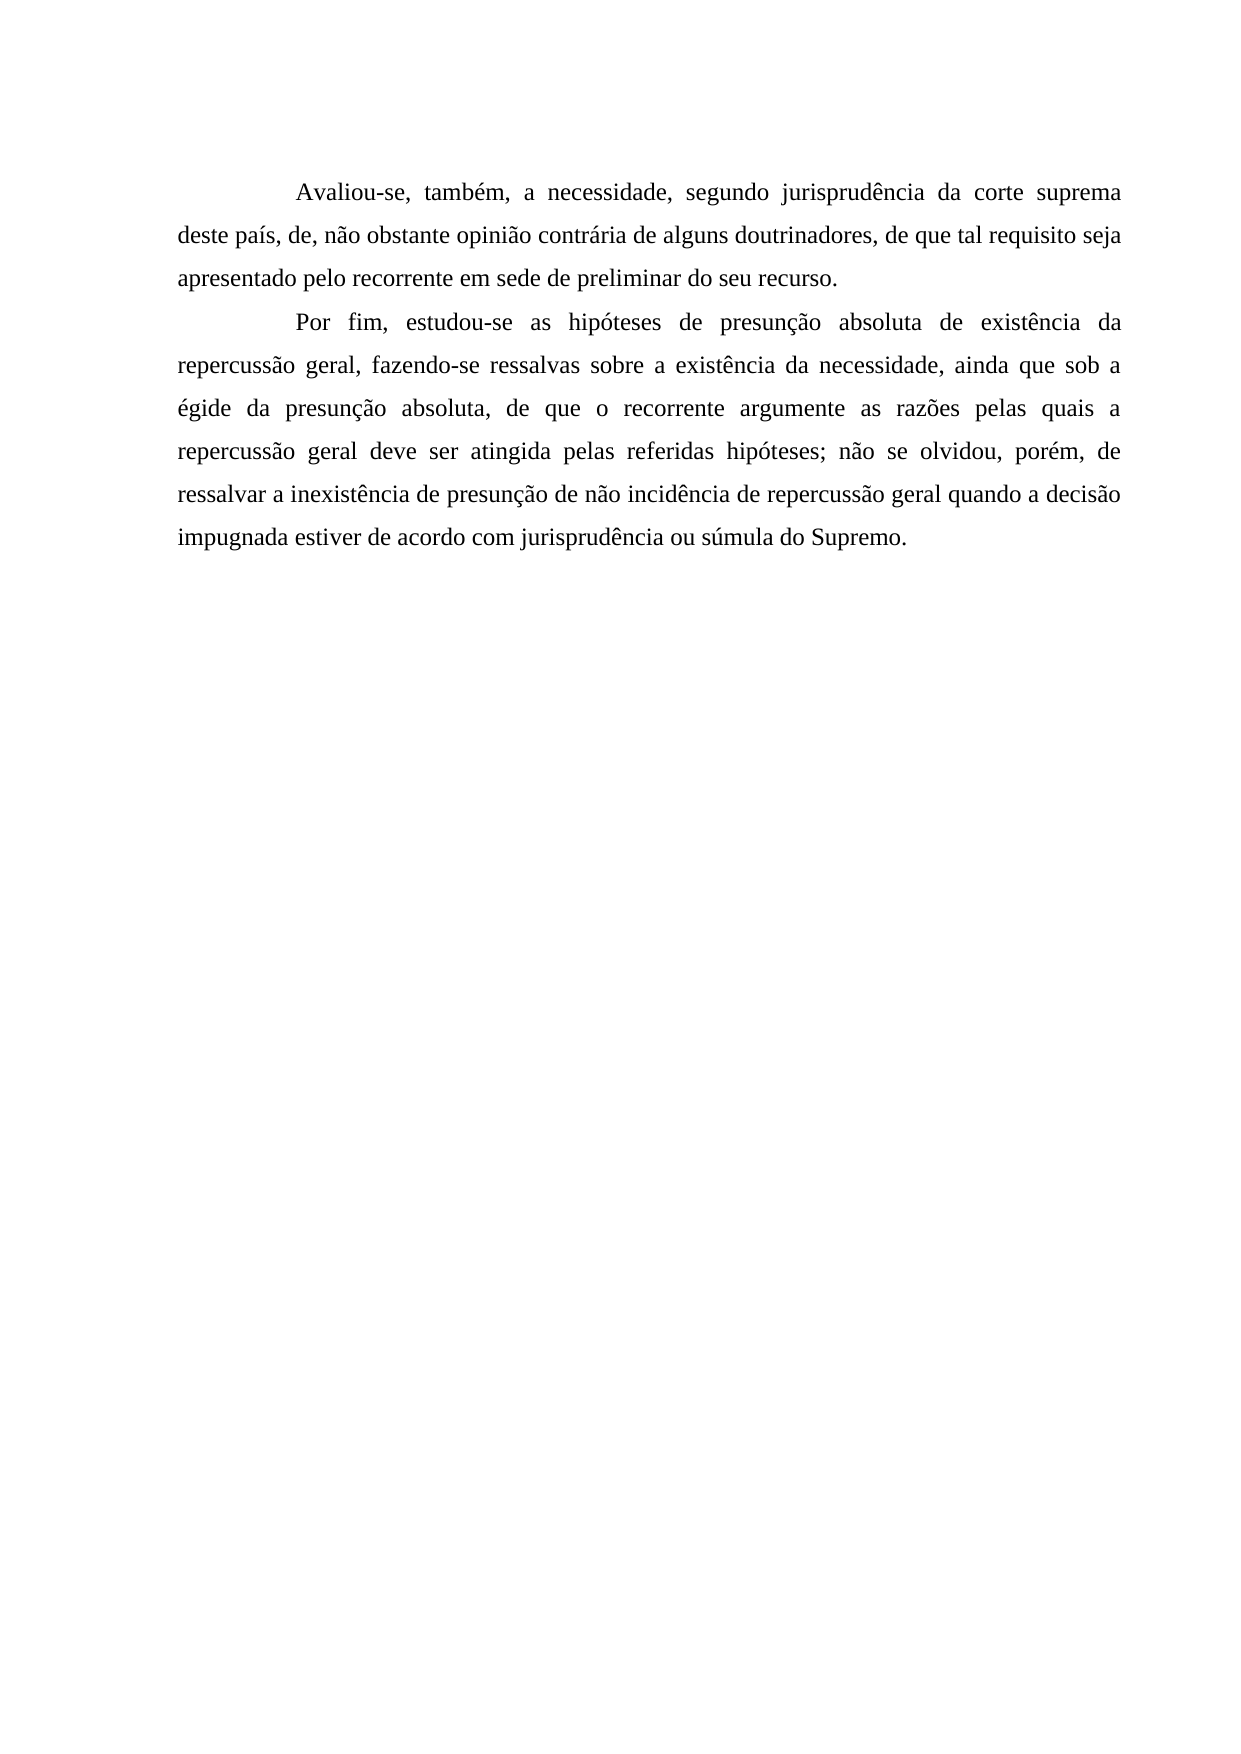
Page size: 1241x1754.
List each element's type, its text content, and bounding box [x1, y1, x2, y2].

text Avaliou-se, também, a necessidade, segundo jurisprudência da corte suprema deste país, de, não obstante opinião contrária de alguns doutrinadores, de que tal requisito seja apresentado pelo recorrente em sede de preliminar do seu recurso. [177, 177, 1122, 292]
text Por fim, estudou-se as hipóteses de presunção absoluta de existência da repercussão geral, fazendo-se ressalvas sobre a existência da necessidade, ainda que sob a égide da presunção absoluta, de que o recorrente argumente as razões pelas quais a repercussão geral deve ser atingida pelas referidas hipóteses; não se olvidou, porém, de ressalvar a inexistência de presunção de não incidência de repercussão geral quando a decisão impugnada estiver de acordo com jurisprudência ou súmula do Supremo. [177, 307, 1122, 551]
